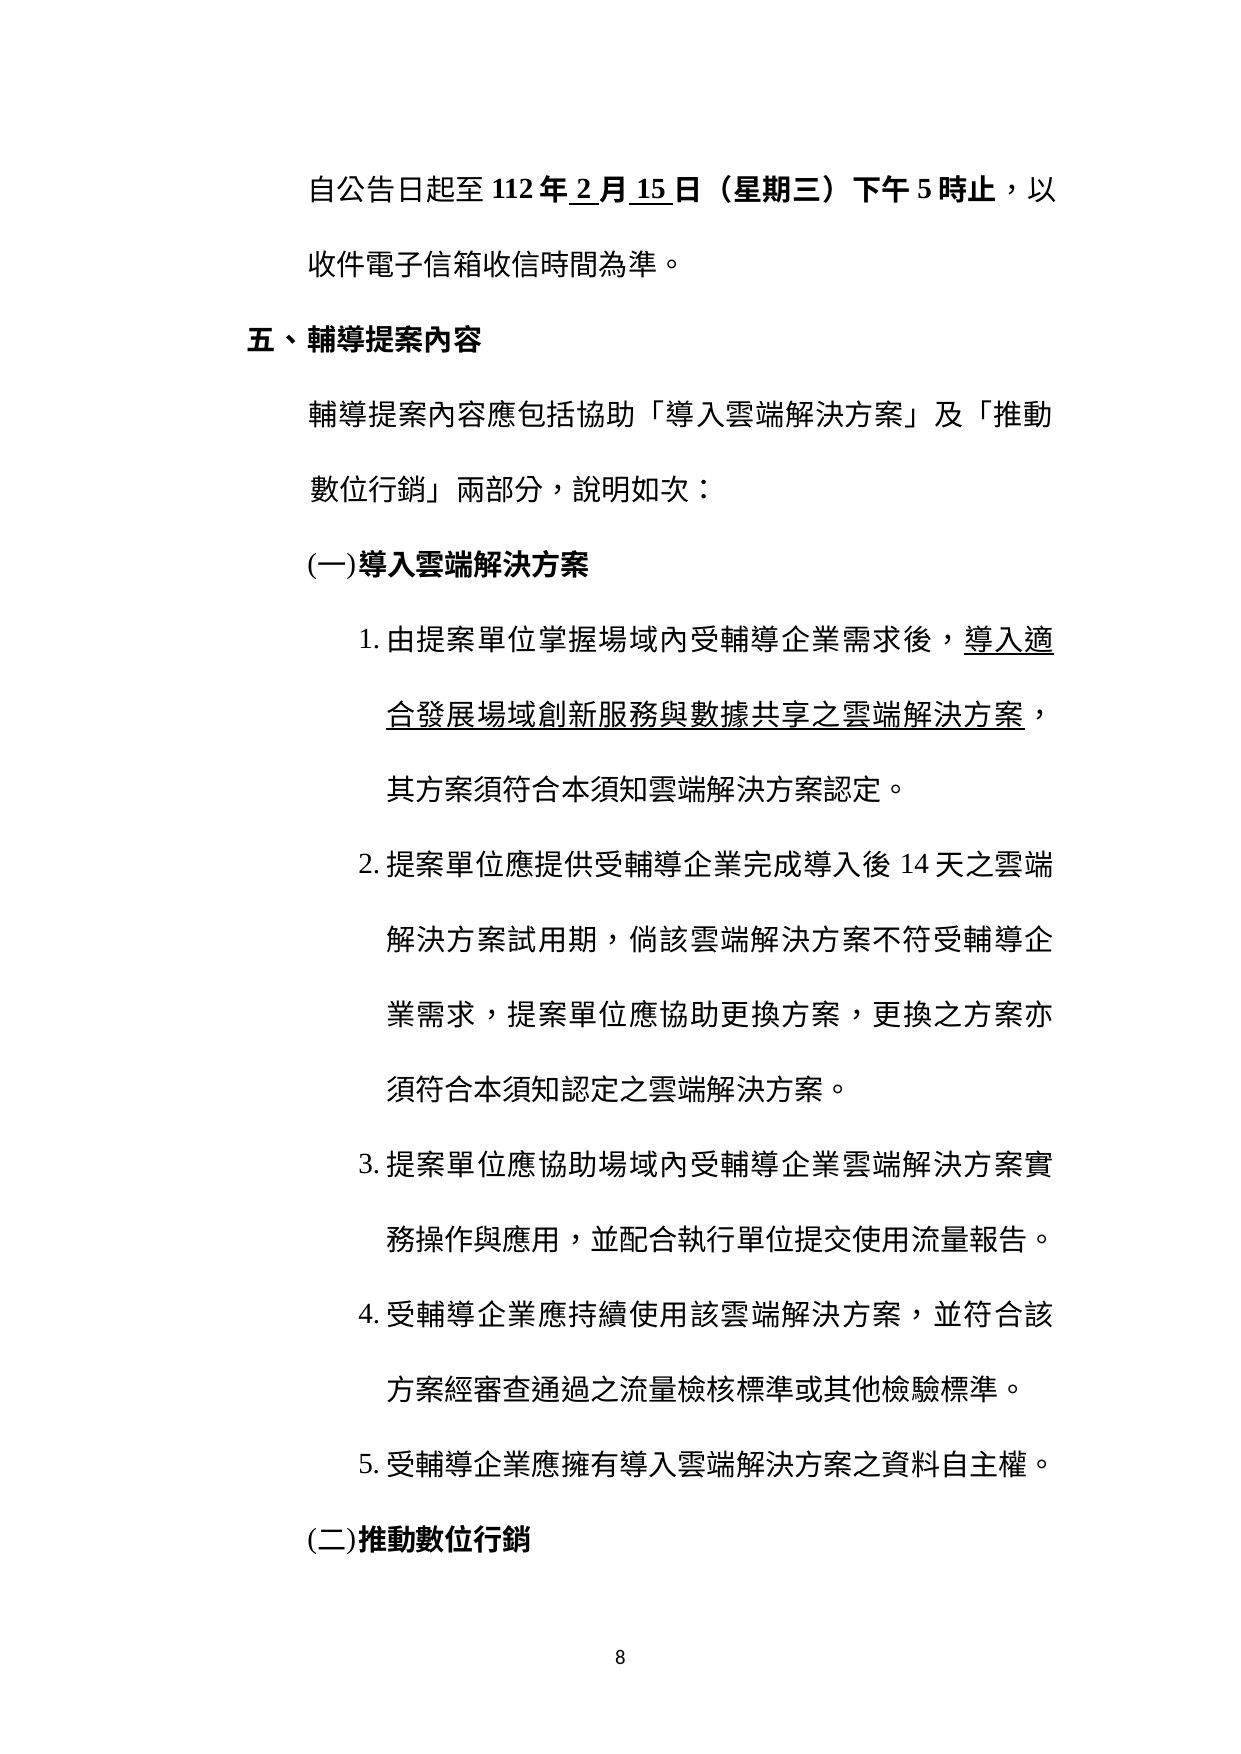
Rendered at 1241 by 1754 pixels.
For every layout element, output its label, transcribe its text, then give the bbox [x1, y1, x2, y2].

list 受輔導企業應持續使用該雲端解決方案，並符合該方案經審查通過之流量檢核標準或其他檢驗標準。 [358, 1275, 1054, 1425]
list 由提案單位掌握場域內受輔導企業需求後，導入適合發展場域創新服務與數據共享之雲端解決方案，其方案須符合本須知雲端解決方案認定。 [358, 600, 1054, 825]
list 輔導提案內容 [247, 300, 1056, 375]
list 自公告日起至112年 2 月 15 日（星期三）下午5時止，以收件電子信箱收信時間為準。 [307, 150, 1056, 300]
list 導入雲端解決方案 [307, 525, 1056, 600]
list 推動數位行銷 [307, 1500, 1056, 1575]
list 提案單位應提供受輔導企業完成導入後14天之雲端解決方案試用期，倘該雲端解決方案不符受輔導企業需求，提案單位應協助更換方案，更換之方案亦須符合本須知認定之雲端解決方案。 [358, 825, 1054, 1125]
text 輔導提案內容應包括協助「導入雲端解決方案」及「推動數位行銷」兩部分，說明如次： [308, 375, 1054, 525]
list 提案單位應協助場域內受輔導企業雲端解決方案實務操作與應用，並配合執行單位提交使用流量報告。 [358, 1125, 1054, 1275]
list 受輔導企業應擁有導入雲端解決方案之資料自主權。 [358, 1425, 1054, 1500]
